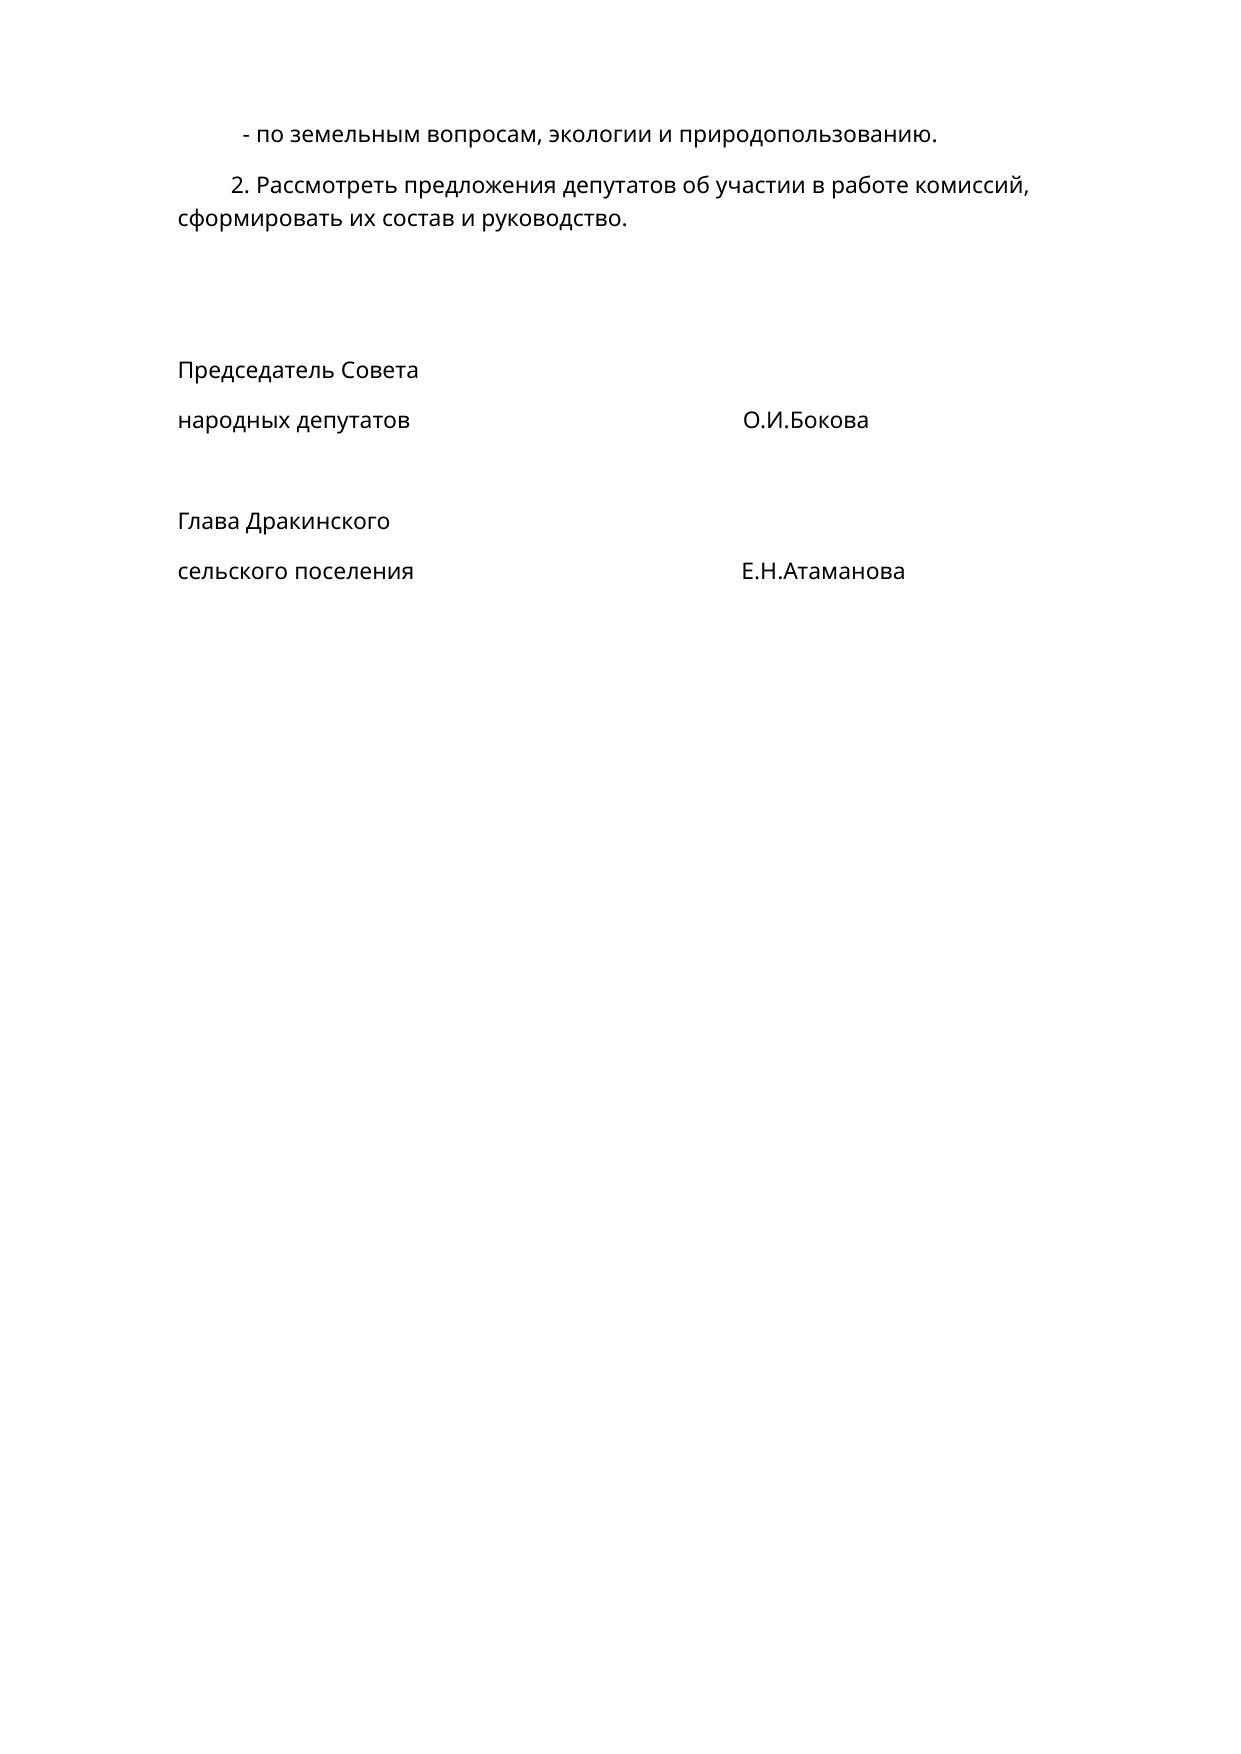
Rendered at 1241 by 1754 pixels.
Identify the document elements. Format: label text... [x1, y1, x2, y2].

text 2. Рассмотреть предложения депутатов об участии в работе комиссий, сформировать их состав и руководство. [177, 168, 1152, 233]
text сельского поселения Е.Н.Атаманова [177, 555, 1152, 586]
text Председатель Совета [177, 353, 1152, 385]
text Глава Дракинского [177, 505, 1152, 536]
text народных депутатов О.И.Бокова [177, 404, 1152, 435]
text - по земельным вопросам, экологии и природопользованию. [177, 118, 1152, 149]
